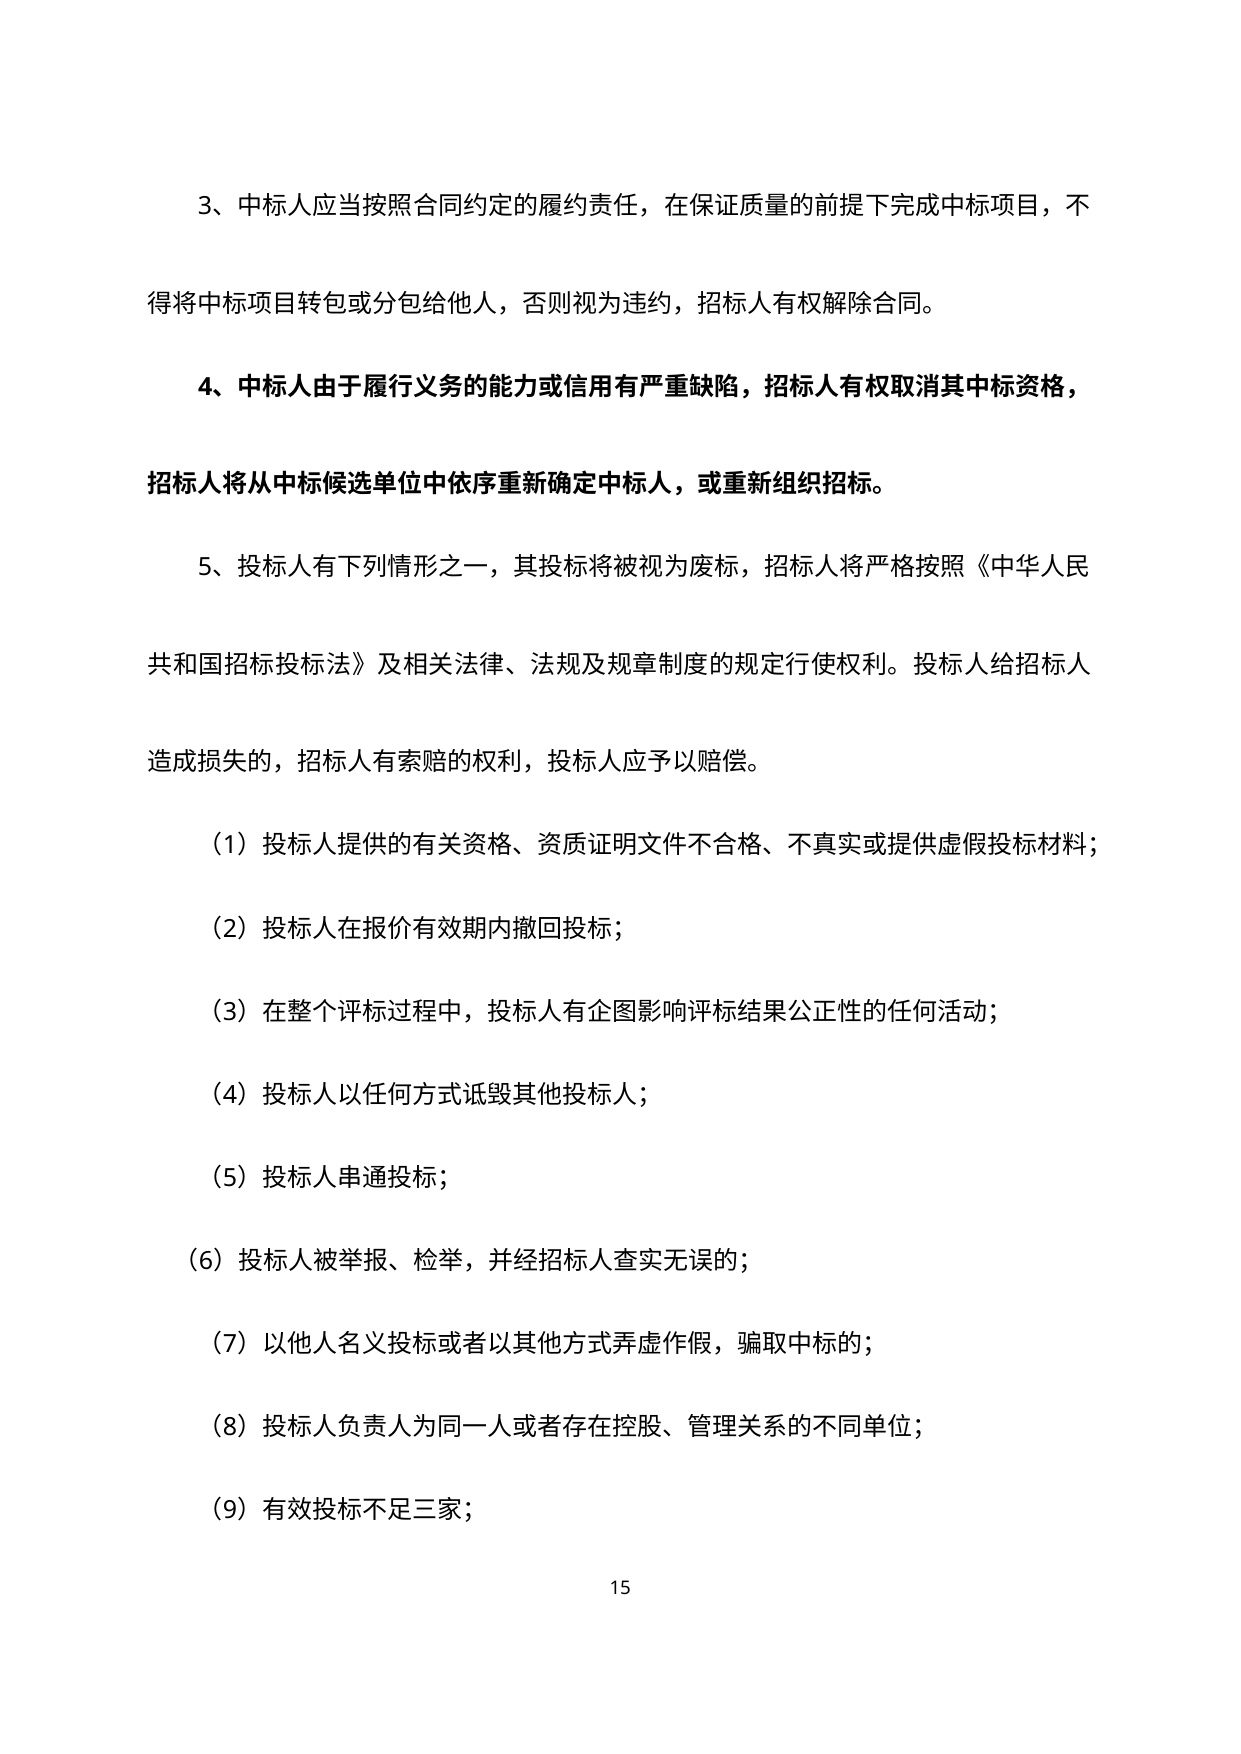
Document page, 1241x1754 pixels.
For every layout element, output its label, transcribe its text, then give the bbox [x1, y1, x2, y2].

text （1）投标人提供的有关资格、资质证明文件不合格、不真实或提供虚假投标材料； [148, 811, 1092, 876]
text 3、中标人应当按照合同约定的履约责任，在保证质量的前提下完成中标项目，不得将中标项目转包或分包给他人，否则视为违约，招标人有权解除合同。 [148, 171, 1092, 334]
text 5、投标人有下列情形之一，其投标将被视为废标，招标人将严格按照《中华人民共和国招标投标法》及相关法律、法规及规章制度的规定行使权利。投标人给招标人造成损失的，招标人有索赔的权利，投标人应予以赔偿。 [148, 532, 1092, 792]
text 4、中标人由于履行义务的能力或信用有严重缺陷，招标人有权取消其中标资格，招标人将从中标候选单位中依序重新确定中标人，或重新组织招标。 [148, 352, 1092, 514]
text （8）投标人负责人为同一人或者存在控股、管理关系的不同单位； [148, 1392, 1092, 1457]
text （4）投标人以任何方式诋毁其他投标人； [148, 1060, 1092, 1125]
text （7）以他人名义投标或者以其他方式弄虚作假，骗取中标的； [148, 1309, 1092, 1374]
text （5）投标人串通投标； [148, 1143, 1092, 1208]
text （6）投标人被举报、检举，并经招标人查实无误的； [148, 1226, 1092, 1291]
text （2）投标人在报价有效期内撤回投标； [148, 894, 1092, 959]
text （3）在整个评标过程中，投标人有企图影响评标结果公正性的任何活动； [148, 977, 1092, 1042]
text （9）有效投标不足三家； [148, 1476, 1092, 1541]
